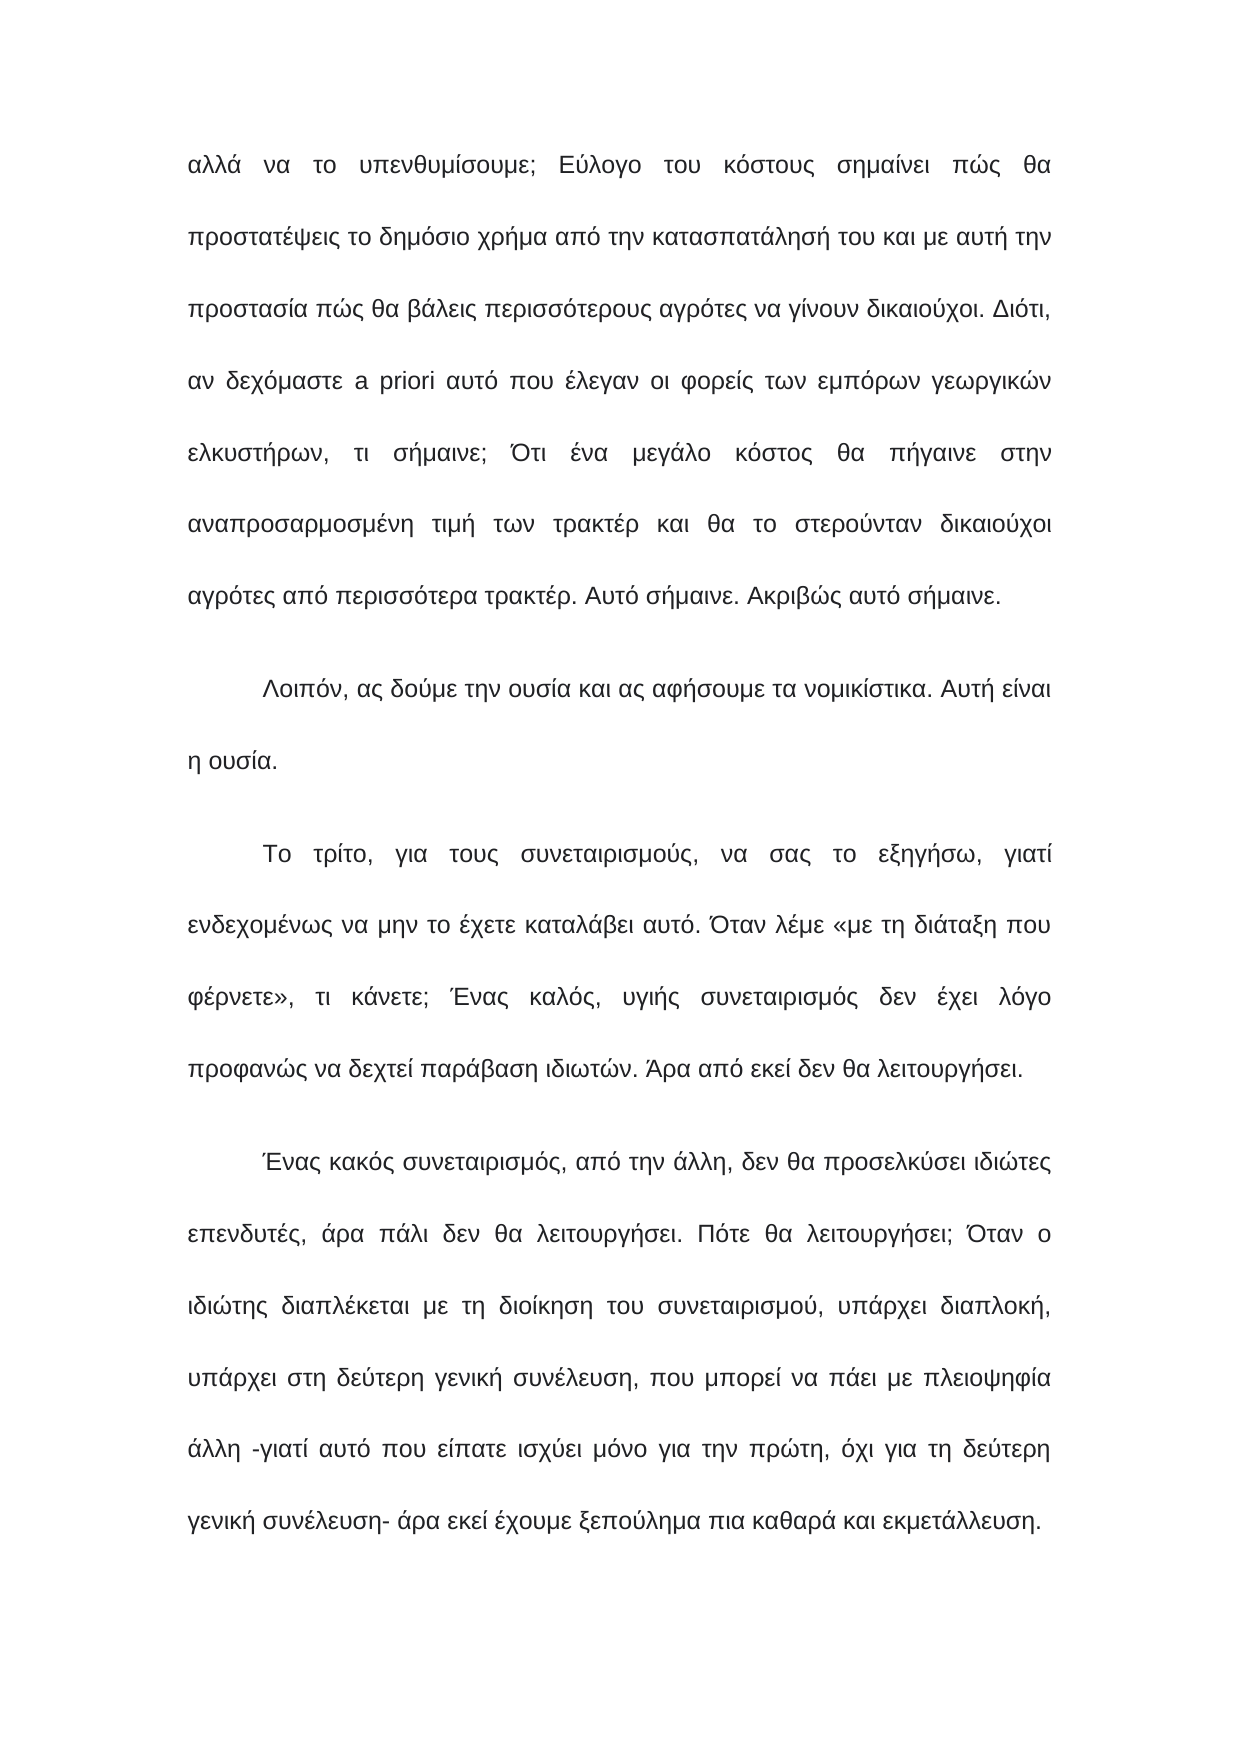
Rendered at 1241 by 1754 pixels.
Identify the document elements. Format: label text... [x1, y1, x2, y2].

text Το τρίτο, για τους συνεταιρισμούς, να σας το εξηγήσω, γιατί ενδεχομένως να μην το έχετε καταλάβει αυτό. Όταν λέμε «με τη διάταξη που φέρνετε», τι κάνετε; Ένας καλός, υγιής συνεταιρισμός δεν έχει λόγο προφανώς να δεχτεί παράβαση ιδιωτών. Άρα από εκεί δεν θα λειτουργήσει. [187, 838, 1053, 1083]
text Λοιπόν, ας δούμε την ουσία και ας αφήσουμε τα νομικίστικα. Αυτή είναι η ουσία. [187, 674, 1053, 774]
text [187, 150, 1053, 610]
text Ένας κακός συνεταιρισμός, από την άλλη, δεν θα προσελκύσει ιδιώτες επενδυτές, άρα πάλι δεν θα λειτουργήσει. Πότε θα λειτουργήσει; Όταν ο ιδιώτης διαπλέκεται με τη διοίκηση του συνεταιρισμού, υπάρχει διαπλοκή, υπάρχει στη δεύτερη γενική συνέλευση, που μπορεί να πάει με πλειοψηφία άλλη -γιατί αυτό που είπατε ισχύει μόνο για την πρώτη, όχι για τη δεύτερη γενική συνέλευση- άρα εκεί έχουμε ξεπούλημα πια καθαρά και εκμετάλλευση. [187, 1147, 1053, 1535]
